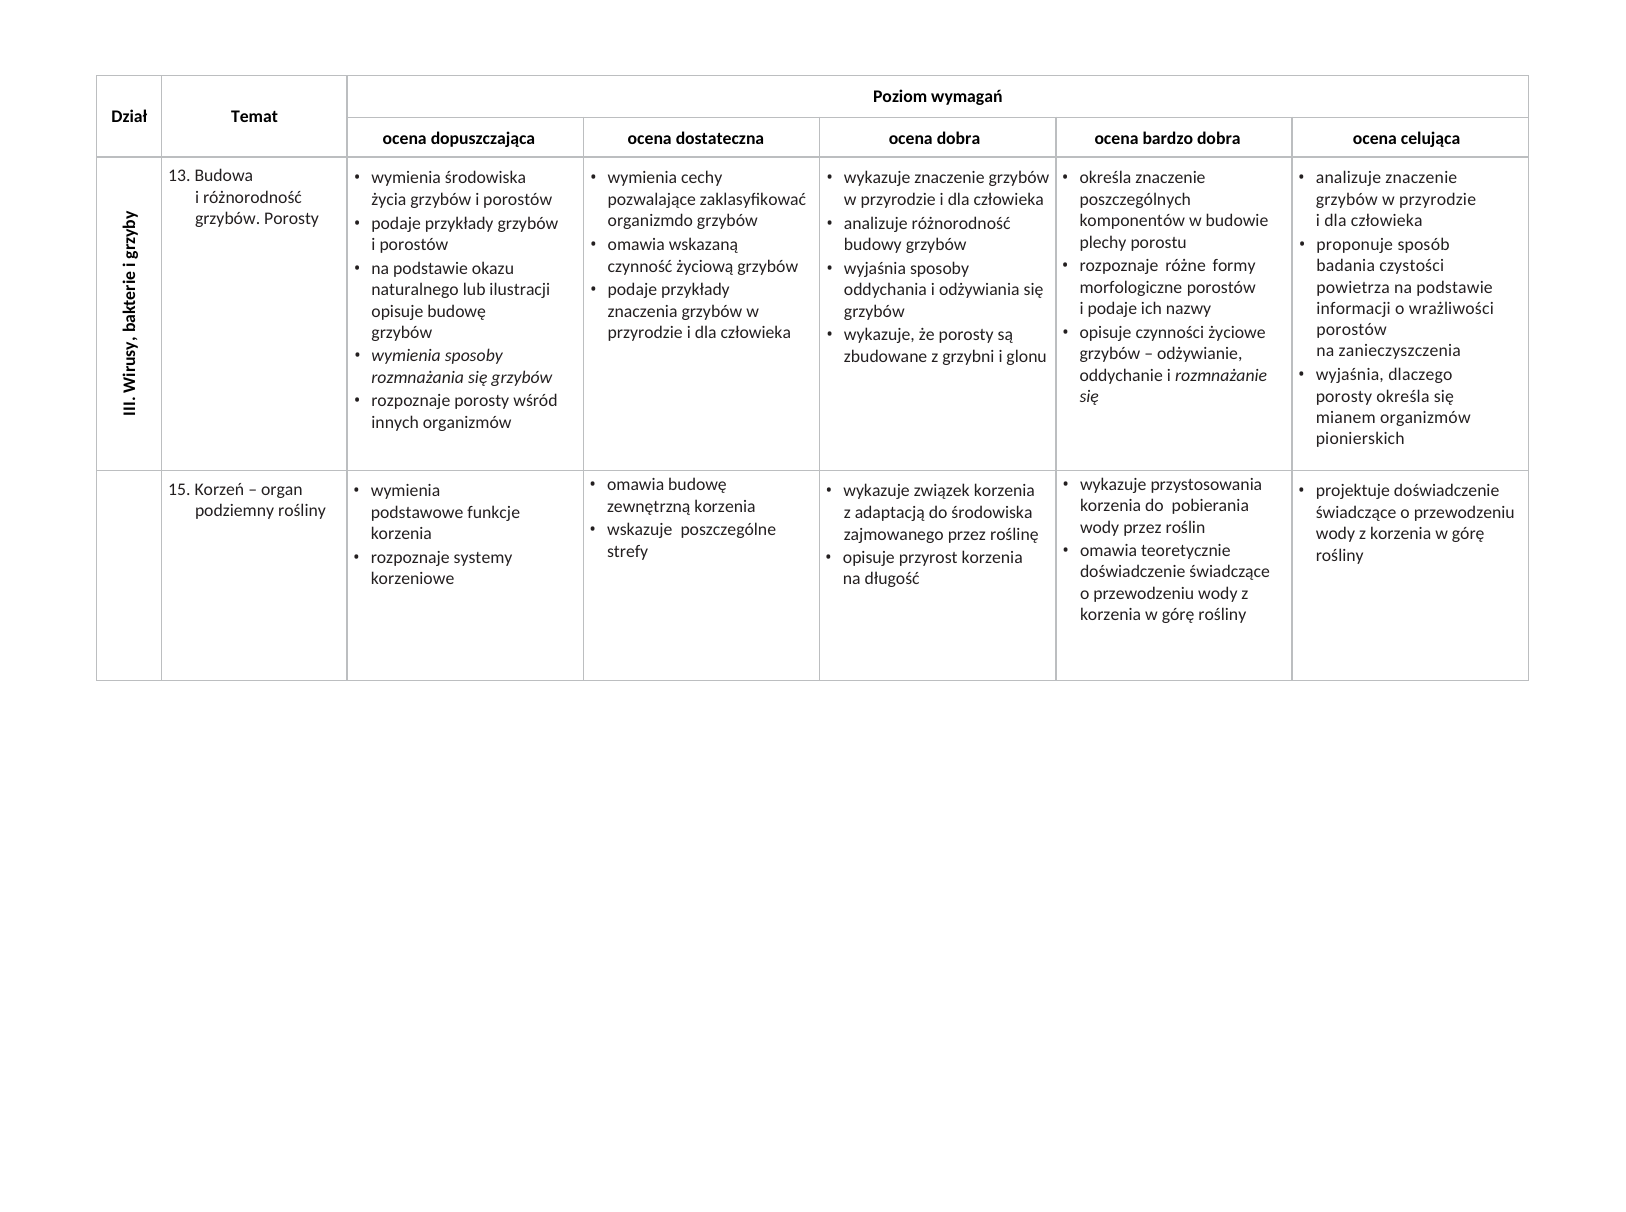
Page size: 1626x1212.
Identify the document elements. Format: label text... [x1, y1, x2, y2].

table_cell III. Wirusy, bakterie i grzyby [97, 158, 161, 470]
table_cell analizuje znaczenie grzybów w przyrodzie i dla człowieka proponuje sposób badania czystości powietrza na podstawie informacji o wrażliwości porostów na zanieczyszczenia wyjaśnia, dlaczego porosty określa się mianem organizmów pionierskich [1293, 158, 1528, 470]
table_cell określa znaczenie poszczególnych komponentów w budowie plechy porostu rozpoznaje różne formy morfologiczne porostów i podaje ich nazwy opisuje czynności życiowe grzybów – odżywianie, oddychanie i rozmnażanie się [1057, 158, 1291, 470]
table_cell wymienia środowiska życia grzybów i porostów podaje przykłady grzybów i porostów na podstawie okazu naturalnego lub ilustracji opisuje budowę grzybów wymienia sposoby rozmnażania się grzybów rozpoznaje porosty wśród innych organizmów [348, 158, 583, 470]
table_cell wykazuje związek korzenia z adaptacją do środowiska zajmowanego przez roślinę opisuje przyrost korzenia na długość [820, 471, 1055, 680]
table_header Temat [162, 76, 346, 156]
table_cell ocena dostateczna [584, 118, 819, 156]
table_cell 13. Budowa i różnorodność grzybów. Porosty [162, 158, 346, 470]
table_cell wykazuje przystosowania korzenia do pobierania wody przez roślin omawia teoretycznie doświadczenie świadczące o przewodzeniu wody z korzenia w górę rośliny [1057, 471, 1291, 680]
table_cell wykazuje znaczenie grzybów w przyrodzie i dla człowieka analizuje różnorodność budowy grzybów wyjaśnia sposoby oddychania i odżywiania się grzybów wykazuje, że porosty są zbudowane z grzybni i glonu [820, 158, 1055, 470]
table_cell [97, 471, 161, 680]
table_cell wymienia podstawowe funkcje korzenia rozpoznaje systemy korzeniowe [348, 471, 583, 680]
table_cell ocena dobra [820, 118, 1055, 156]
table_cell ocena dopuszczająca [348, 118, 583, 156]
table_cell omawia budowę zewnętrzną korzenia wskazuje poszczególne strefy [584, 471, 819, 680]
table_cell wymienia cechy pozwalające zaklasyfikować organizmdo grzybów omawia wskazaną czynność życiową grzybów podaje przykłady znaczenia grzybów w przyrodzie i dla człowieka [584, 158, 819, 470]
table_cell projektuje doświadczenie świadczące o przewodzeniu wody z korzenia w górę rośliny [1293, 471, 1528, 680]
table_header Dział [97, 76, 161, 156]
table_cell ocena bardzo dobra [1057, 118, 1291, 156]
table_cell ocena celująca [1293, 118, 1528, 156]
table_header Poziom wymagań [348, 76, 1528, 117]
table_cell 15. Korzeń – organ podziemny rośliny [162, 471, 346, 680]
